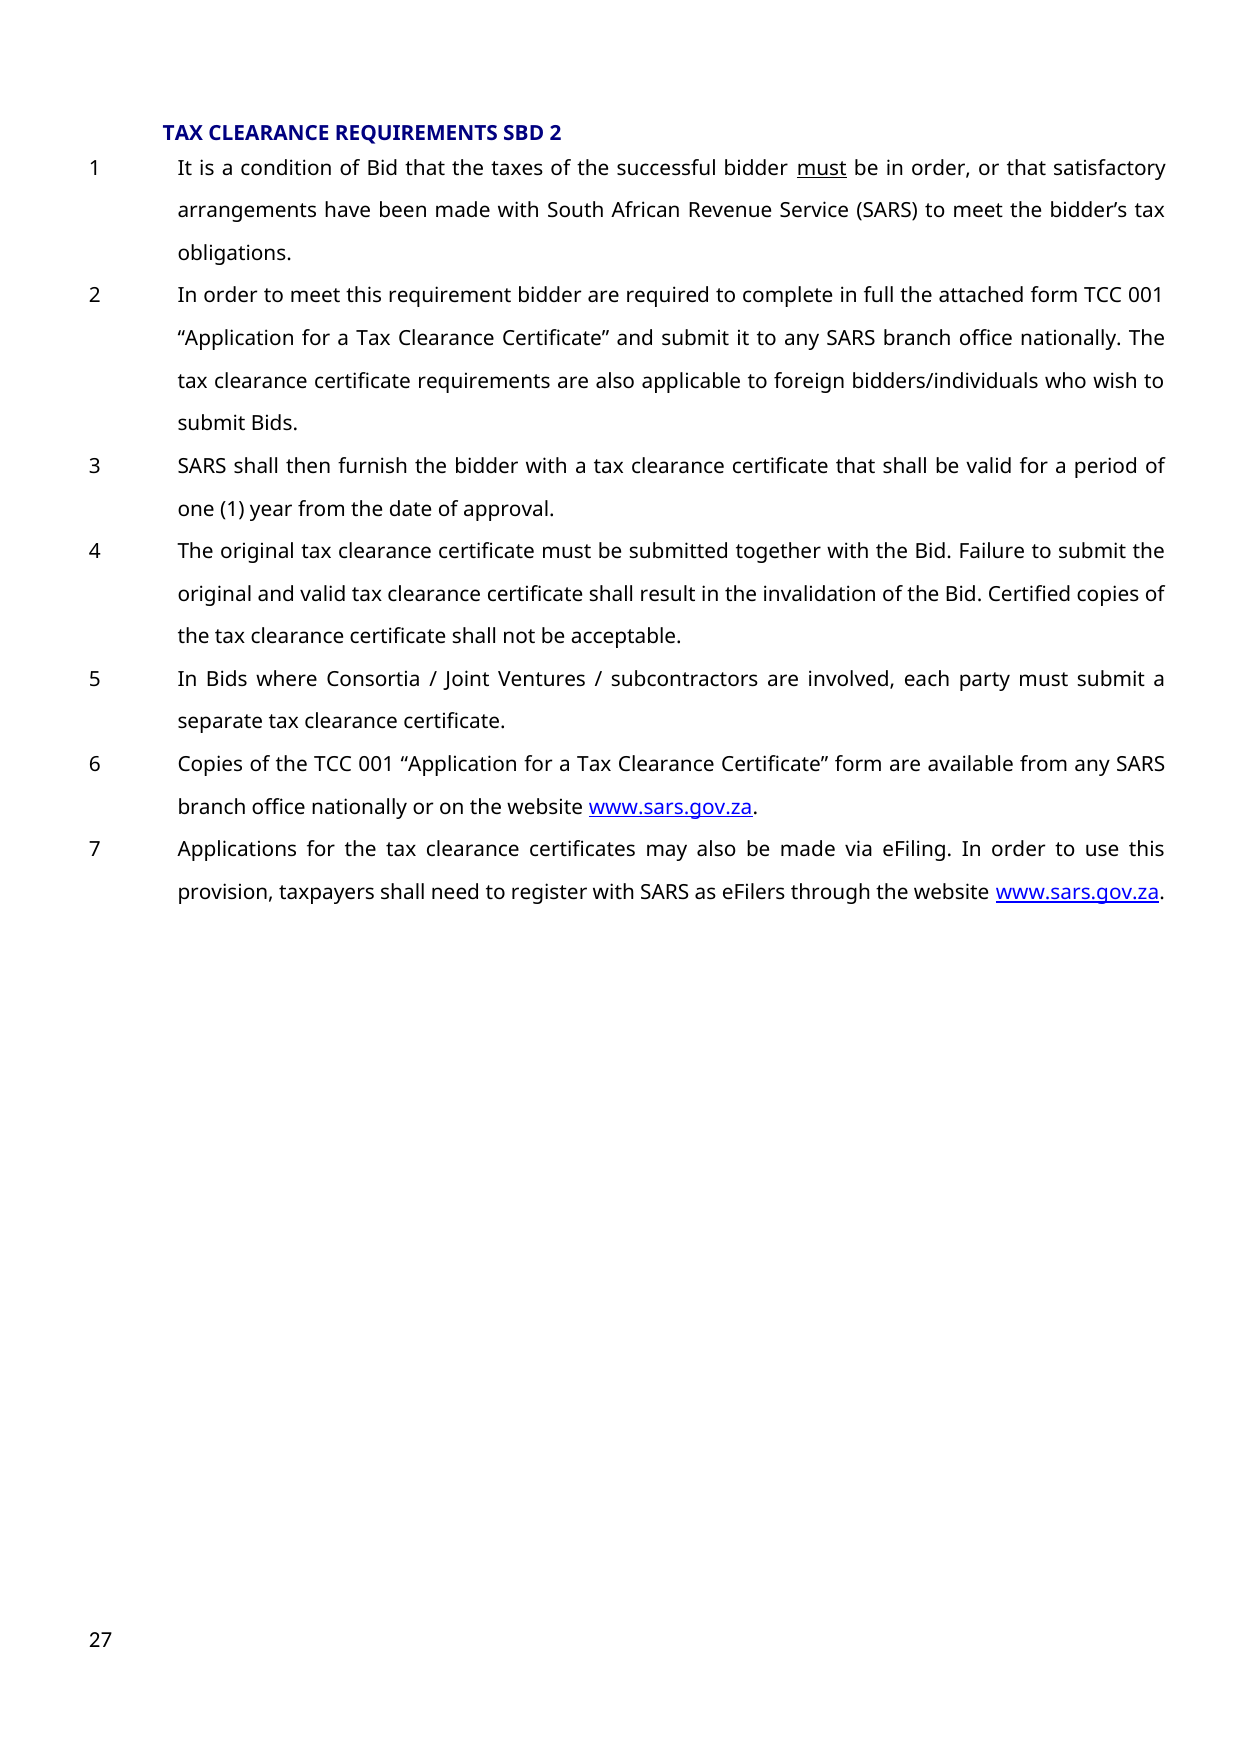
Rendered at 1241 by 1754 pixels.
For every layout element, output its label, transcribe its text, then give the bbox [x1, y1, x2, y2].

text 7 Applications for the tax clearance certificates may also be made via eFiling. In order to use this provision, taxpayers shall need to register with SARS as eFilers through the website www.sars.gov.za. [89, 834, 1166, 906]
text 1 It is a condition of Bid that the taxes of the successful bidder must be in order, or that satisfactory arrangements have been made with South African Revenue Service (SARS) to meet the bidder’s tax obligations. [89, 153, 1166, 266]
text 2 In order to meet this requirement bidder are required to complete in full the attached form TCC 001 “Application for a Tax Clearance Certificate” and submit it to any SARS branch office nationally. The tax clearance certificate requirements are also applicable to foreign bidders/individuals who wish to submit Bids. [89, 281, 1166, 437]
text 6 Copies of the TCC 001 “Application for a Tax Clearance Certificate” form are available from any SARS branch office nationally or on the website www.sars.gov.za. [89, 749, 1166, 820]
text TAX CLEARANCE REQUIREMENTS SBD 2 [162, 118, 1166, 147]
text 3 SARS shall then furnish the bidder with a tax clearance certificate that shall be valid for a period of one (1) year from the date of approval. [89, 451, 1166, 522]
text 4 The original tax clearance certificate must be submitted together with the Bid. Failure to submit the original and valid tax clearance certificate shall result in the invalidation of the Bid. Certified copies of the tax clearance certificate shall not be acceptable. [89, 536, 1166, 650]
text 5 In Bids where Consortia / Joint Ventures / subcontractors are involved, each party must submit a separate tax clearance certificate. [89, 664, 1166, 735]
